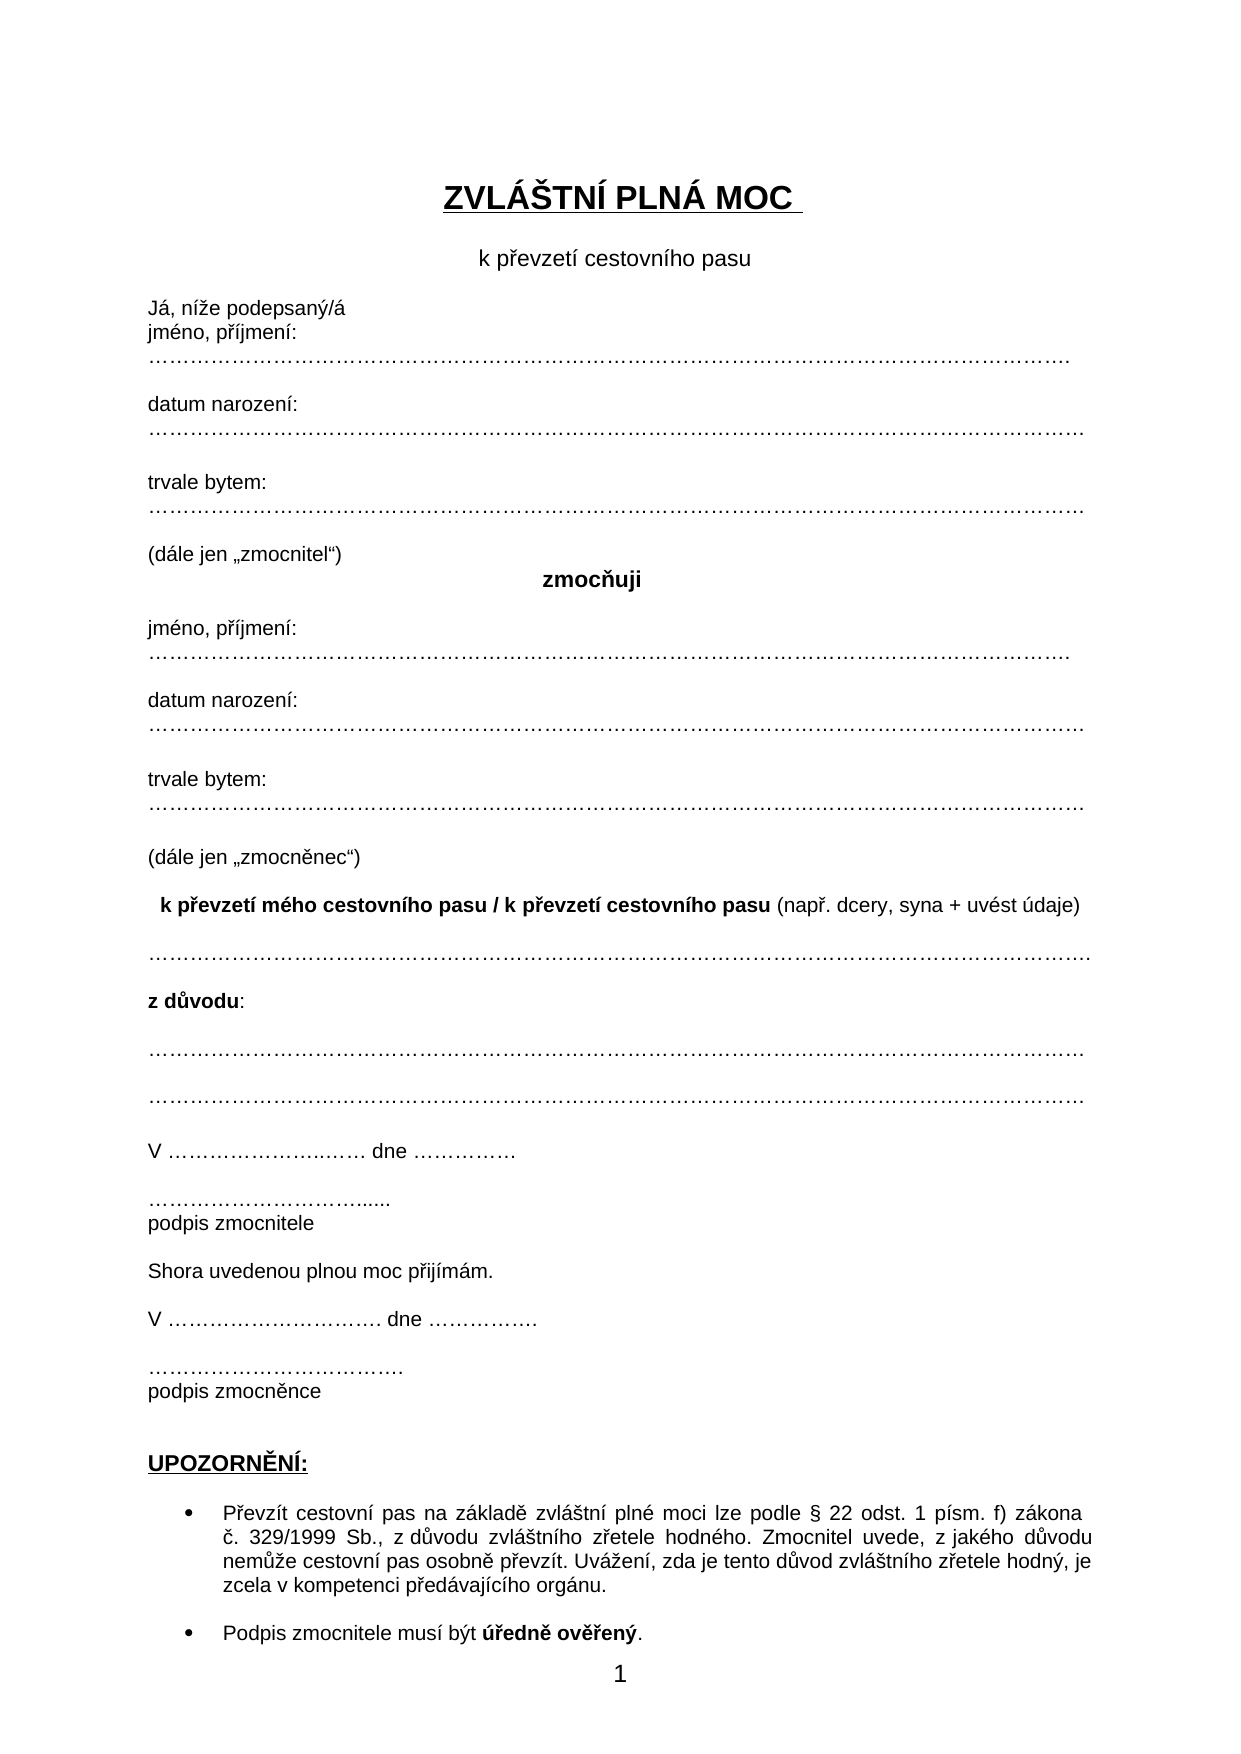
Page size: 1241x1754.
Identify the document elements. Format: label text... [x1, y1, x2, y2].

text zmocňuji [443, 566, 1093, 592]
text z důvodu: [148, 988, 1093, 1012]
text trvale bytem: ……………………………………………………………………………………………………………………… [148, 470, 1093, 518]
text datum narození: ……………………………………………………………………………………………………………………… [148, 391, 1093, 439]
text (dále jen „zmocnitel“) [148, 542, 1093, 566]
text ……………………………………………………………………………………………………………………… [148, 1084, 1093, 1108]
list Převzít cestovní pas na základě zvláštní plné moci lze podle § 22 odst. 1 písm. f) zákona č. 329/1999 Sb., z důvodu zvláštního zřetele hodného. Zmocnitel uvede, z jakého důvodu nemůže cestovní pas osobně převzít. Uvážení, zda je tento důvod zvláštního zřetele hodný, je zcela v kompetenci předávajícího orgánu. [185, 1501, 1093, 1597]
text datum narození: ……………………………………………………………………………………………………………………… [148, 688, 1093, 736]
text podpis zmocněnce [148, 1378, 1093, 1402]
text UPOZORNĚNÍ: [148, 1450, 1093, 1477]
text Shora uvedenou plnou moc přijímám. [148, 1259, 1093, 1283]
text …………………………...... [148, 1187, 1093, 1211]
text Já, níže podepsaný/á [148, 296, 1093, 319]
text jméno, příjmení: ……………………………………………………………………………………………………………………. [148, 616, 1093, 664]
text podpis zmocnitele [148, 1211, 1093, 1235]
text jméno, příjmení: ……………………………………………………………………………………………………………………. [148, 319, 1093, 367]
text ……………………………………………………………………………………………………………………… [148, 1036, 1093, 1060]
text k převzetí mého cestovního pasu / k převzetí cestovního pasu (např. dcery, syna + uvést údaje) [148, 893, 1093, 917]
text k převzetí cestovního pasu [148, 245, 1093, 272]
text ………………………………. [148, 1354, 1093, 1378]
text V …………………………. dne ……………. [148, 1307, 1093, 1331]
text V …………………..…… dne …………… [148, 1139, 1093, 1163]
text trvale bytem: ……………………………………………………………………………………………………………………… [148, 766, 1093, 814]
list Podpis zmocnitele musí být úředně ověřený. [185, 1621, 1093, 1644]
text (dále jen „zmocněnec“) [148, 845, 1093, 869]
text ZVLÁŠTNÍ PLNÁ MOC [148, 178, 1093, 217]
text ………………………………………………………………………………………………………………………. [148, 941, 1093, 964]
